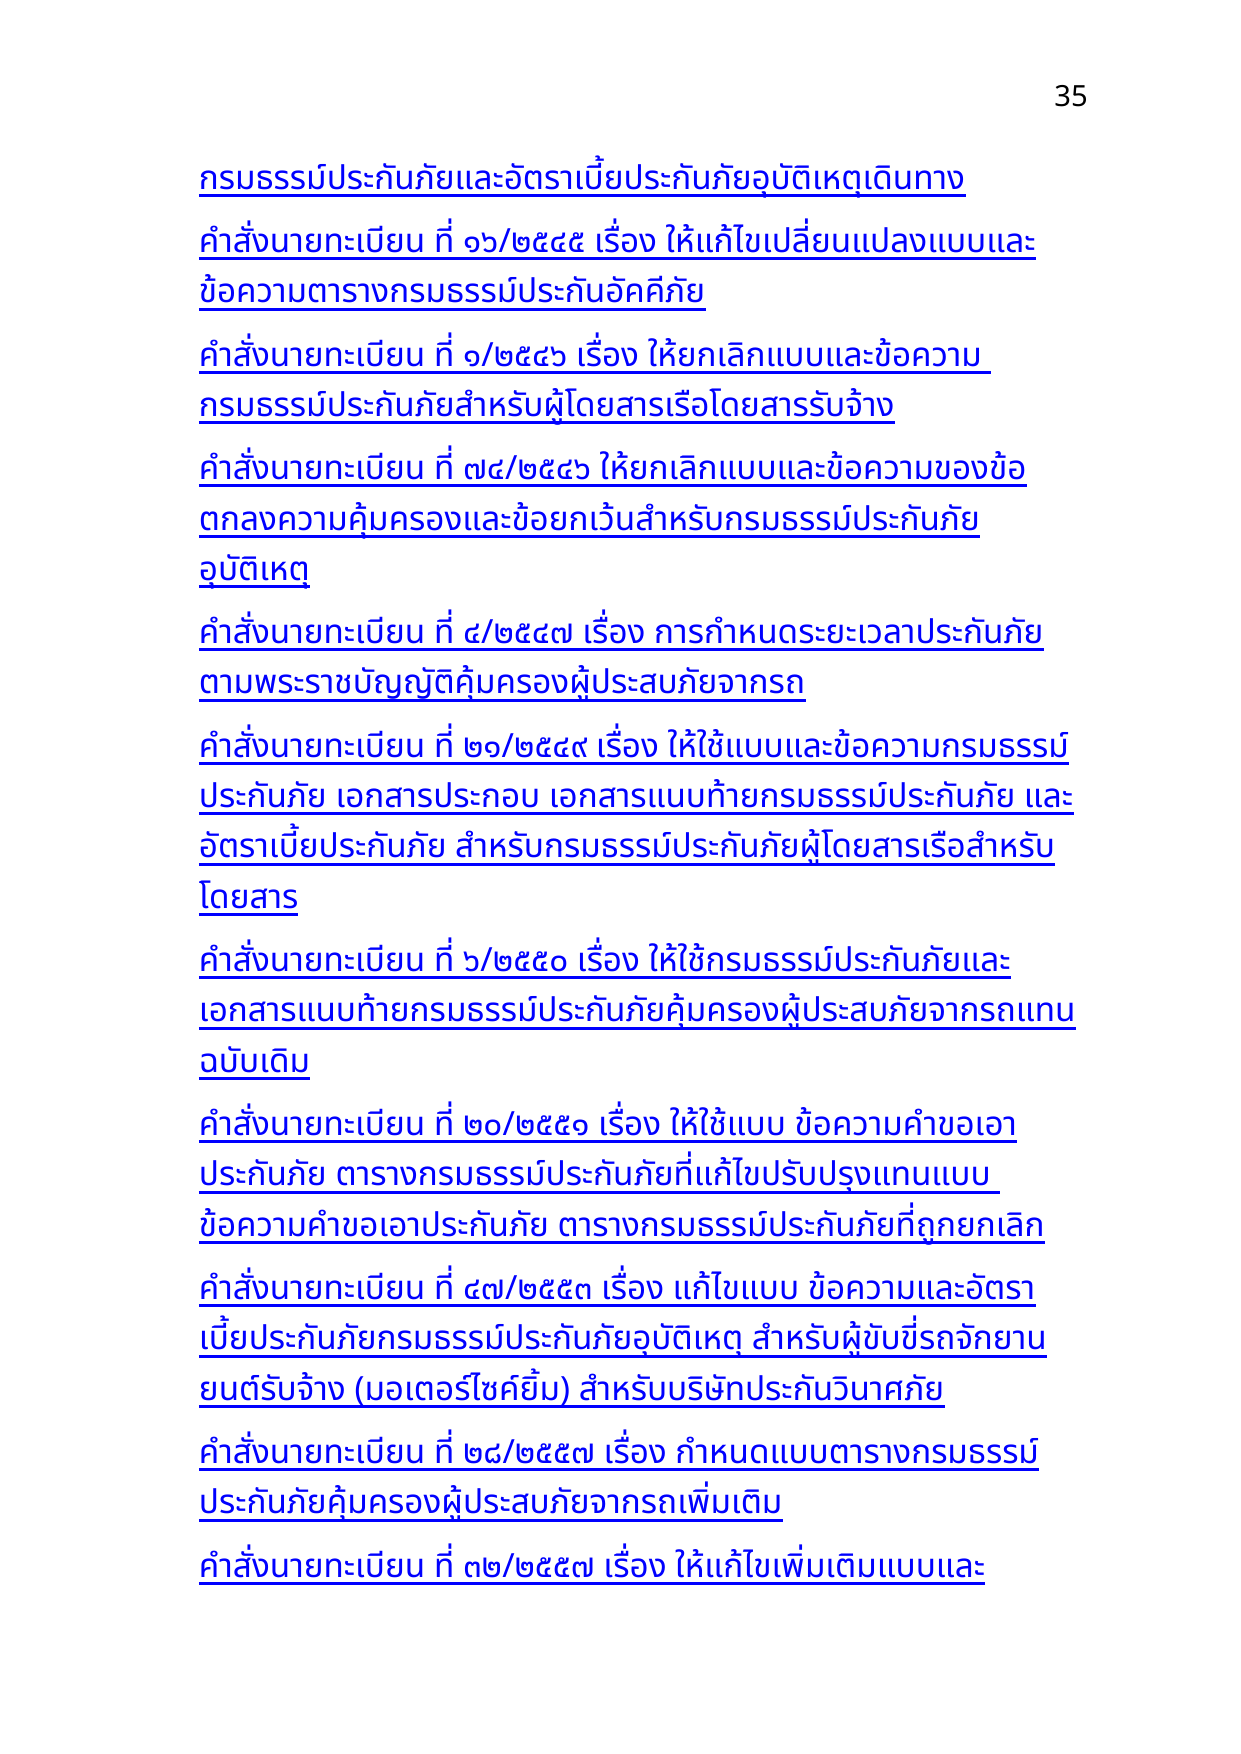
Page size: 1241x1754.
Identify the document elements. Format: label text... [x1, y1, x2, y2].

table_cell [188, 1535, 1087, 1592]
table_cell คำสั่งนายทะเบียน ที่ ๒๑/๒๕๔๙ เรื่อง ให้ใช้แบบและข้อความกรมธรรม์ประกันภัย เอกสารประกอบ เอกสารแนบท้ายกรมธรรม์ประกันภัย และอัตราเบี้ยประกันภัย สำหรับกรมธรรม์ประกันภัยผู้โดยสารเรือสำหรับโดยสาร [188, 715, 1087, 929]
table_cell คำสั่งนายทะเบียน ที่ ๖/๒๕๕๐ เรื่อง ให้ใช้กรมธรรม์ประกันภัยและเอกสารแนบท้ายกรมธรรม์ประกันภัยคุ้มครองผู้ประสบภัยจากรถแทนฉบับเดิม [188, 930, 1087, 1093]
table_cell คำสั่งนายทะเบียน ที่ ๑/๒๕๔๖ เรื่อง ให้ยกเลิกแบบและข้อความ กรมธรรม์ประกันภัยสำหรับผู้โดยสารเรือโดยสารรับจ้าง [188, 324, 1087, 438]
table_cell คำสั่งนายทะเบียน ที่ ๗๔/๒๕๔๖ ให้ยกเลิกแบบและข้อความของข้อตกลงความคุ้มครองและข้อยกเว้นสำหรับกรมธรรม์ประกันภัยอุบัติเหตุ [188, 438, 1087, 602]
table_cell คำสั่งนายทะเบียน ที่ ๔/๒๕๔๗ เรื่อง การกำหนดระยะเวลาประกันภัยตามพระราชบัญญัติคุ้มครองผู้ประสบภัยจากรถ [188, 602, 1087, 715]
table_cell คำสั่งนายทะเบียน ที่ ๑๖/๒๕๔๕ เรื่อง ให้แก้ไขเปลี่ยนแปลงแบบและข้อความตารางกรมธรรม์ประกันอัคคีภัย [188, 211, 1087, 324]
table_cell คำสั่งนายทะเบียน ที่ ๒๐/๒๕๕๑ เรื่อง ให้ใช้แบบ ข้อความคำขอเอาประกันภัย ตารางกรมธรรม์ประกันภัยที่แก้ไขปรับปรุงแทนแบบ ข้อความคำขอเอาประกันภัย ตารางกรมธรรม์ประกันภัยที่ถูกยกเลิก [188, 1094, 1087, 1257]
table_cell คำสั่งนายทะเบียน ที่ ๒๘/๒๕๕๗ เรื่อง กำหนดแบบตารางกรมธรรม์ประกันภัยคุ้มครองผู้ประสบภัยจากรถเพิ่มเติม [188, 1422, 1087, 1535]
table_cell คำสั่งนายทะเบียน ที่ ๔๗/๒๕๕๓ เรื่อง แก้ไขแบบ ข้อความและอัตราเบี้ยประกันภัยกรมธรรม์ประกันภัยอุบัติเหตุ สำหรับผู้ขับขี่รถจักยานยนต์รับจ้าง (มอเตอร์ไซค์ยิ้ม) สำหรับบริษัทประกันวินาศภัย [188, 1258, 1087, 1422]
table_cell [188, 148, 1087, 211]
